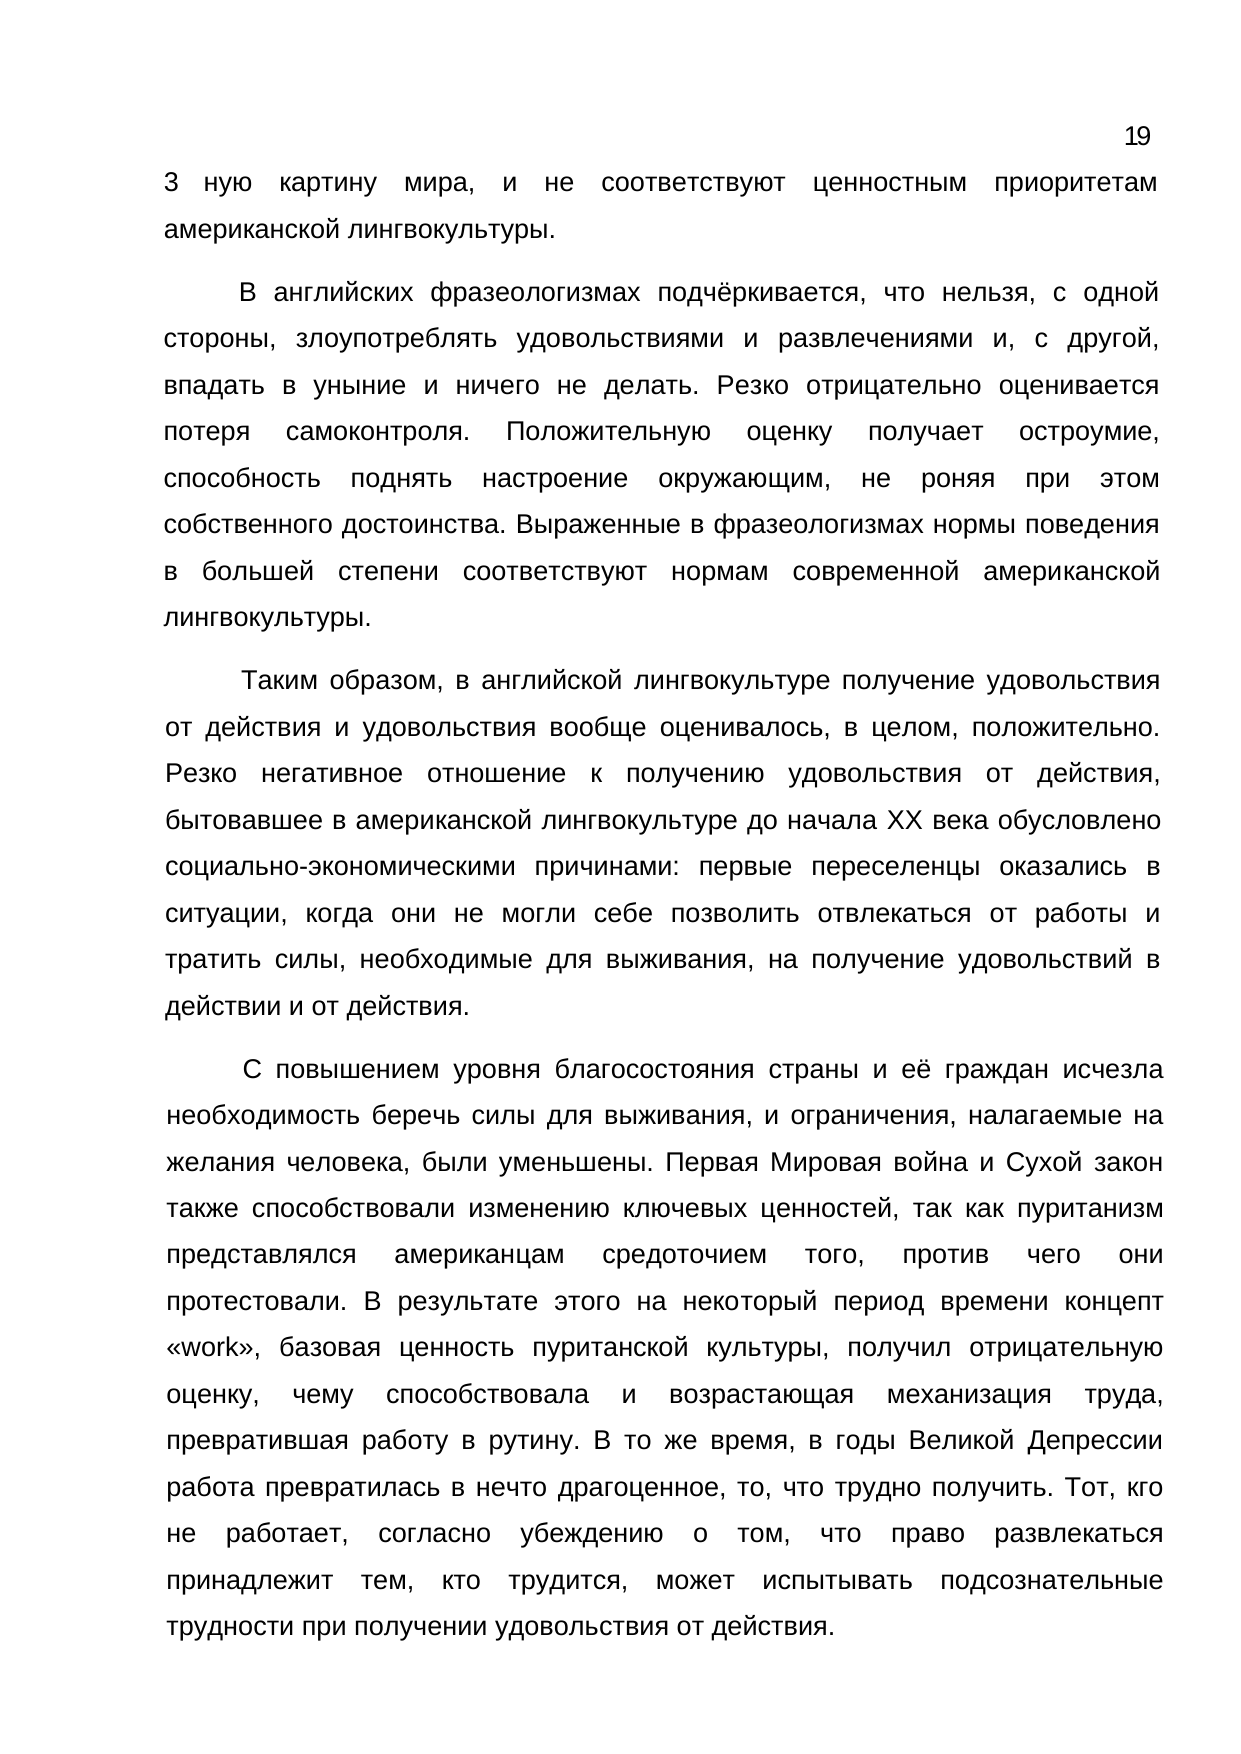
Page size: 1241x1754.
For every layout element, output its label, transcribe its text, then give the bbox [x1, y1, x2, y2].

text 193 ную картину мира, и не соответствуют ценностным приоритетам американской лингвокультуры. [164, 108, 1159, 248]
text С повышением уровня благосостояния страны и её граждан исчезла необходимость беречь силы для выживания, и ограничения, налагаемые на желания человека, были уменьшены. Первая Мировая война и Сухой закон также способствовали изменению ключевых ценностей, так как пуританизм представлялся американцам средоточием того, против чего они протестовали. В результате этого на некоторый период времени концепт «work», базовая ценность пуританской культуры, получил отрицательную оценку, чему способствовала и возрастающая механизация труда, превратившая работу в рутину. В то же время, в годы Великой Депрессии работа превратилась в нечто драгоценное, то, что трудно получить. Тот, кго не работает, согласно убеждению о том, что право развлекаться принадлежит тем, кто трудится, может испытывать подсознательные трудности при получении удовольствия от действия. [166, 1041, 1164, 1645]
text Таким образом, в английской лингвокультуре получение удовольствия от действия и удовольствия вообще оценивалось, в целом, положительно. Резко негативное отношение к получению удовольствия от действия, бытовавшее в американской лингвокультуре до начала XX века обусловлено социально-экономическими причинами: первые переселенцы оказались в ситуации, когда они не могли себе позволить отвлекаться от работы и тратить силы, необходимые для выживания, на получение удовольствий в действии и от действия. [165, 653, 1161, 1024]
text В английских фразеологизмах подчёркивается, что нельзя, с одной стороны, злоупотреблять удовольствиями и развлечениями и, с другой, впадать в уныние и ничего не делать. Резко отрицательно оценивается потеря самоконтроля. Положительную оценку получает остроумие, способность поднять настроение окружающим, не роняя при этом собственного достоинства. Выраженные в фразеологизмах нормы поведения в большей степени соответствуют нормам современной американской лингвокультуры. [163, 264, 1160, 636]
